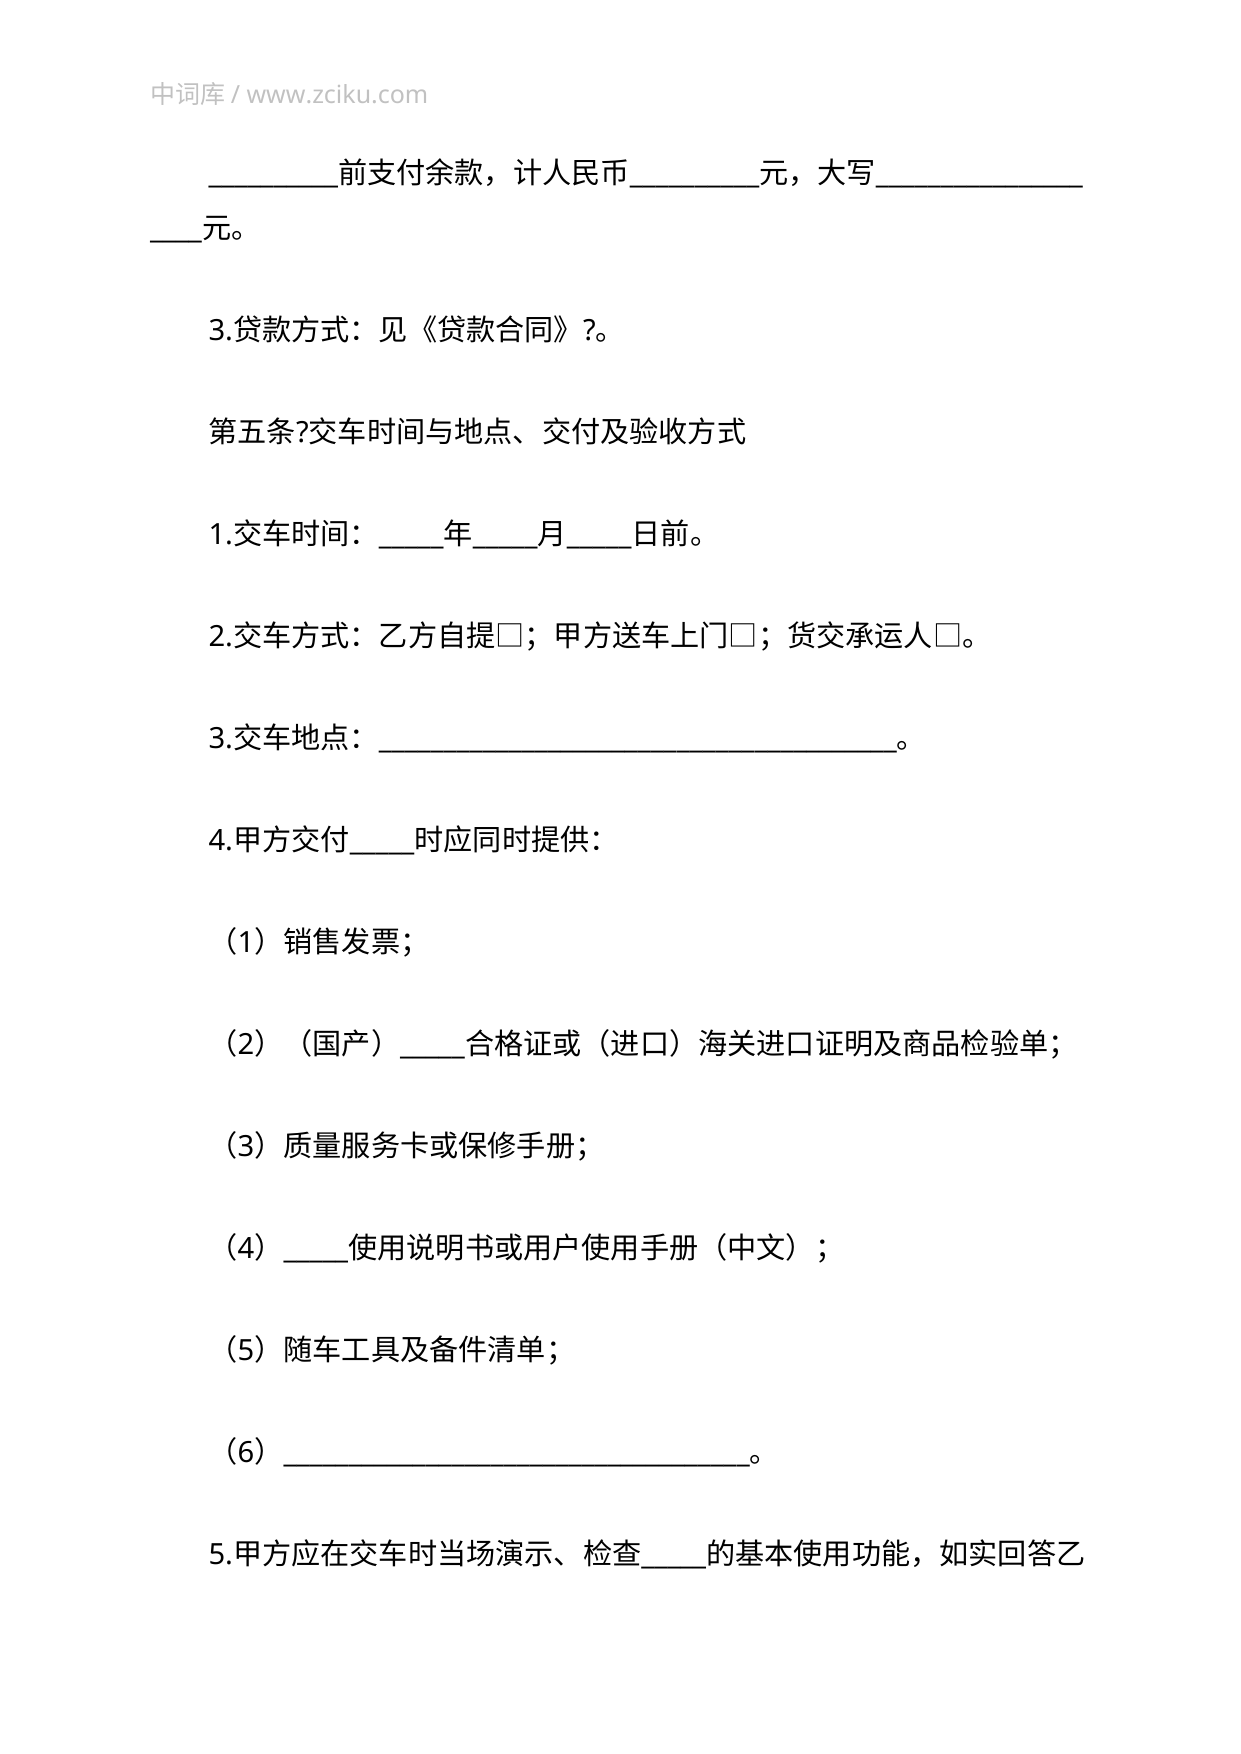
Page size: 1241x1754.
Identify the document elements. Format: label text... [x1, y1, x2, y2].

text 3.贷款方式：见《贷款合同》?。 [150, 307, 1090, 349]
text （3）质量服务卡或保修手册； [150, 1123, 1090, 1165]
text 3.交车地点：________________________________________。 [150, 715, 1090, 757]
text 2.交车方式：乙方自提□；甲方送车上门□；货交承运人□。 [150, 613, 1090, 655]
text （4）_____使用说明书或用户使用手册（中文）； [150, 1225, 1090, 1267]
text （1）销售发票； [150, 919, 1090, 961]
text __________前支付余款，计人民币__________元，大写____________________元。 [150, 150, 1090, 247]
text 1.交车时间：_____年_____月_____日前。 [150, 511, 1090, 553]
text 第五条?交车时间与地点、交付及验收方式 [150, 409, 1090, 451]
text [150, 1531, 1090, 1573]
text （5）随车工具及备件清单； [150, 1327, 1090, 1369]
text 4.甲方交付_____时应同时提供： [150, 817, 1090, 859]
text （6）____________________________________。 [150, 1429, 1090, 1471]
text （2）（国产）_____合格证或（进口）海关进口证明及商品检验单； [150, 1021, 1090, 1063]
